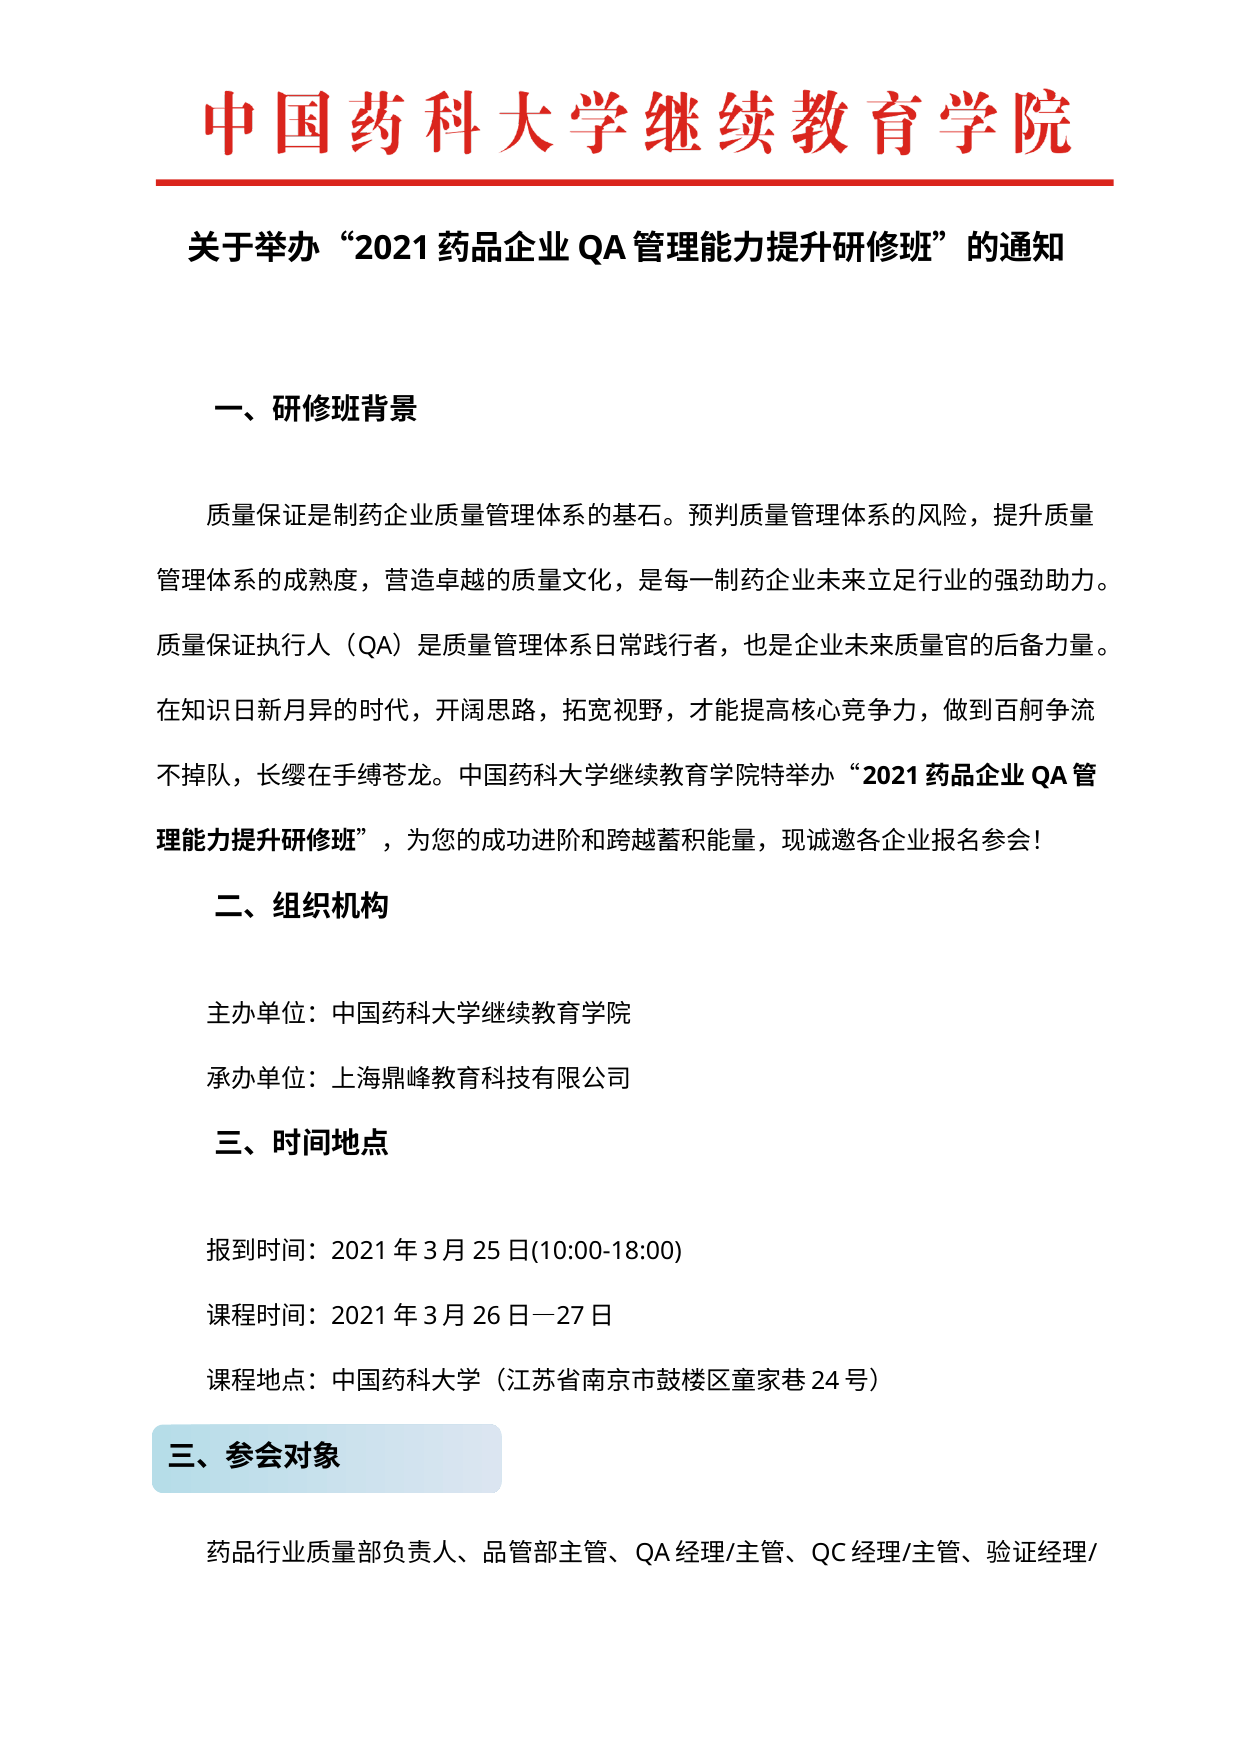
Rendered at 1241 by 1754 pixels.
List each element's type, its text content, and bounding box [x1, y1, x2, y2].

text 四、参会对象 [156, 1411, 1097, 1476]
text 课程时间：2021年3月26日—27日 [156, 1281, 1097, 1346]
text 报到时间：2021年3月25日(10:00-18:00) [156, 1216, 1097, 1281]
text 主办单位：中国药科大学继续教育学院 [156, 979, 1097, 1044]
text 课程地点：中国药科大学（江苏省南京市鼓楼区童家巷24号） [156, 1346, 1097, 1411]
text 承办单位：上海鼎峰教育科技有限公司 [156, 1044, 1097, 1109]
picture [155, 88, 1114, 186]
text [156, 1518, 1097, 1583]
text 一、研修班背景 [156, 374, 1097, 439]
text 关于举办“2021药品企业QA管理能力提升研修班”的通知 [156, 212, 1097, 277]
text 质量保证是制药企业质量管理体系的基石。预判质量管理体系的风险，提升质量管理体系的成熟度，营造卓越的质量文化，是每一制药企业未来立足行业的强劲助力。质量保证执行人（QA）是质量管理体系日常践行者，也是企业未来质量官的后备力量。在知识日新月异的时代，开阔思路，拓宽视野，才能提高核心竞争力，做到百舸争流不掉队，长缨在手缚苍龙。中国药科大学继续教育学院特举办“2021药品企业QA管理能力提升研修班”，为您的成功进阶和跨越蓄积能量，现诚邀各企业报名参会！ [156, 481, 1097, 871]
text 三、时间地点 [156, 1109, 1097, 1174]
text 二、组织机构 [156, 871, 1097, 936]
